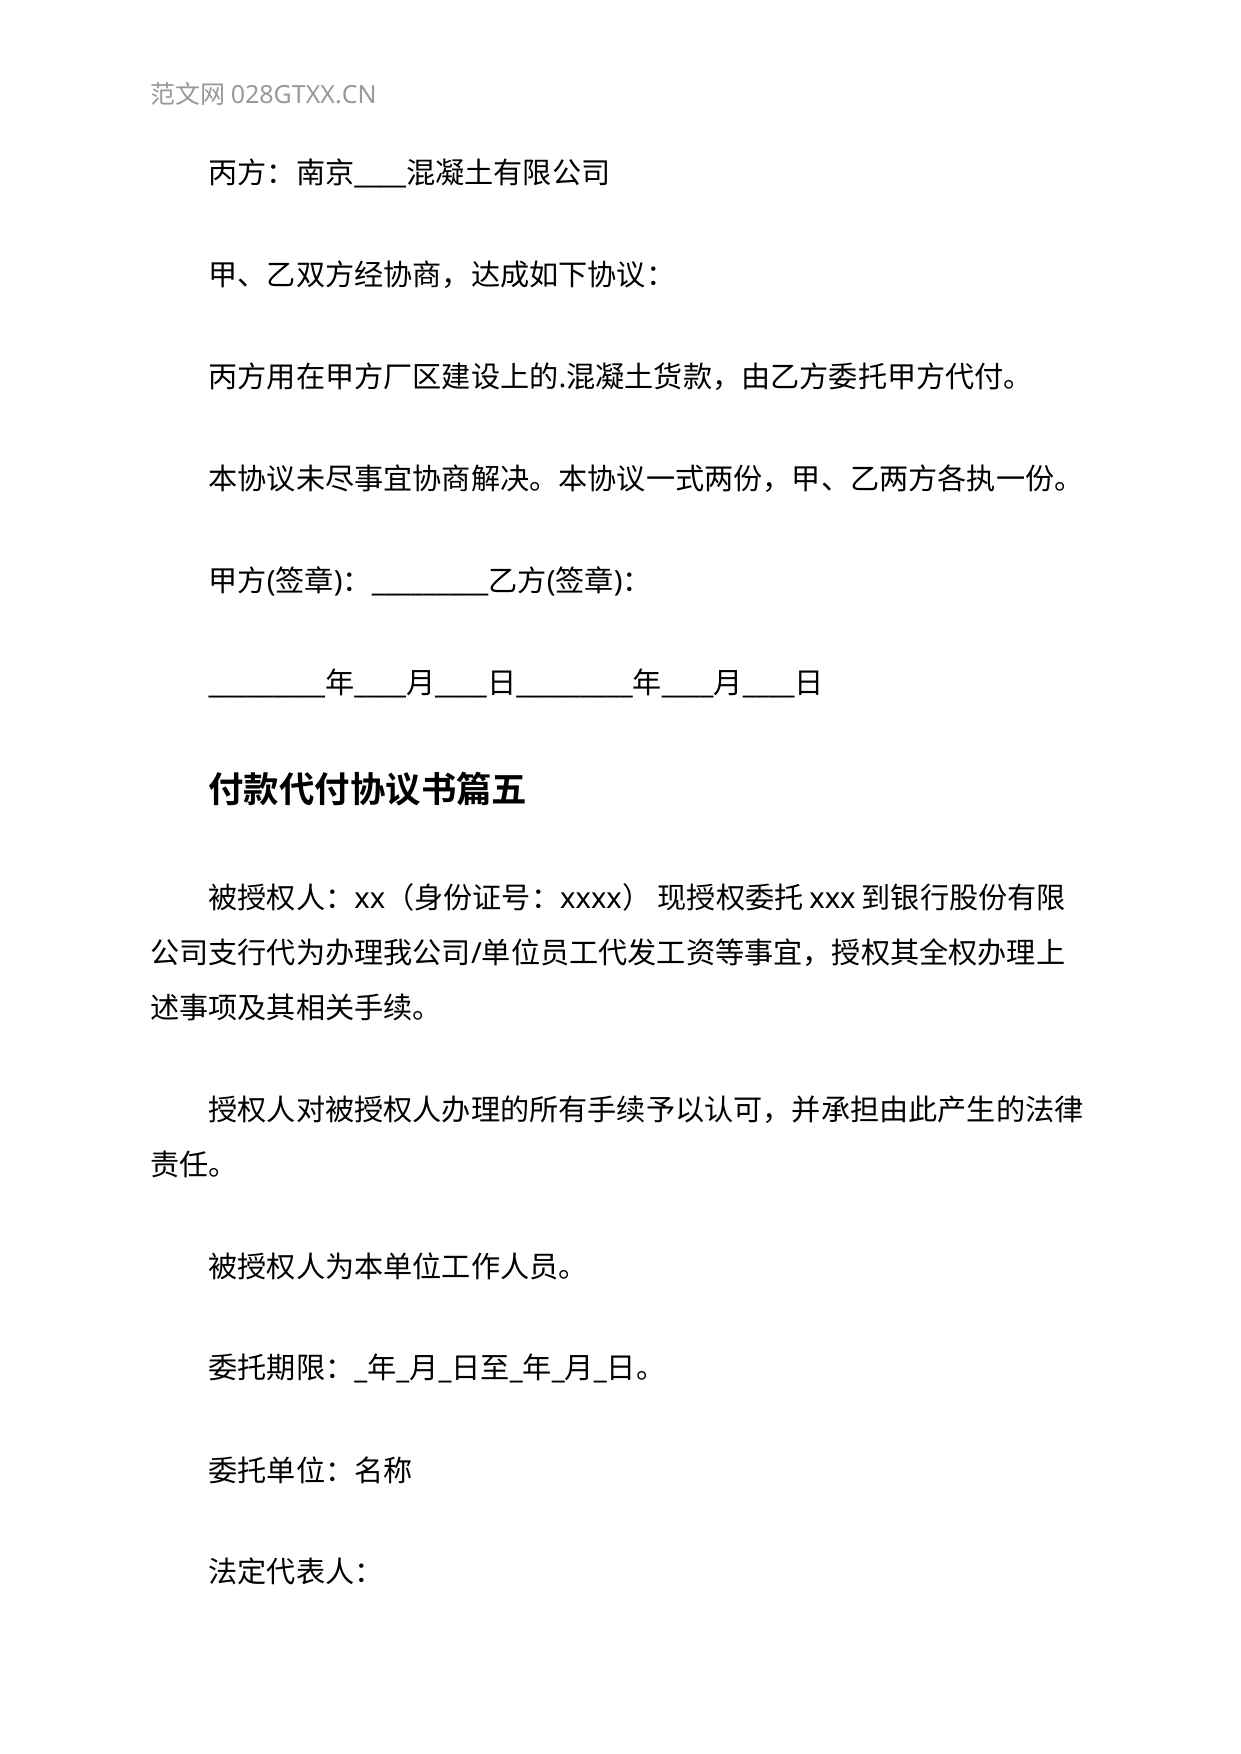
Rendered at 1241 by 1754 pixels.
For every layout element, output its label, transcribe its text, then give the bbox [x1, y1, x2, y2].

text 丙方用在甲方厂区建设上的.混凝土货款，由乙方委托甲方代付。 [150, 354, 1090, 396]
text 被授权人为本单位工作人员。 [150, 1243, 1090, 1286]
text 本协议未尽事宜协商解决。本协议一式两份，甲、乙两方各执一份。 [150, 456, 1090, 498]
text 法定代表人： [150, 1549, 1090, 1591]
text 甲、乙双方经协商，达成如下协议： [150, 252, 1090, 294]
text 委托单位：名称 [150, 1447, 1090, 1489]
text 付款代付协议书篇五 [150, 761, 1090, 813]
text 丙方：南京____混凝土有限公司 [150, 150, 1090, 192]
text 授权人对被授权人办理的所有手续予以认可，并承担由此产生的法律责任。 [150, 1087, 1090, 1184]
text _________年____月____日_________年____月____日 [150, 659, 1090, 702]
text 甲方(签章)：_________乙方(签章)： [150, 557, 1090, 600]
text 委托期限：_年_月_日至_年_月_日。 [150, 1345, 1090, 1387]
text 被授权人：xx（身份证号：xxxx） 现授权委托xxx到银行股份有限公司支行代为办理我公司/单位员工代发工资等事宜，授权其全权办理上述事项及其相关手续。 [150, 875, 1090, 1027]
